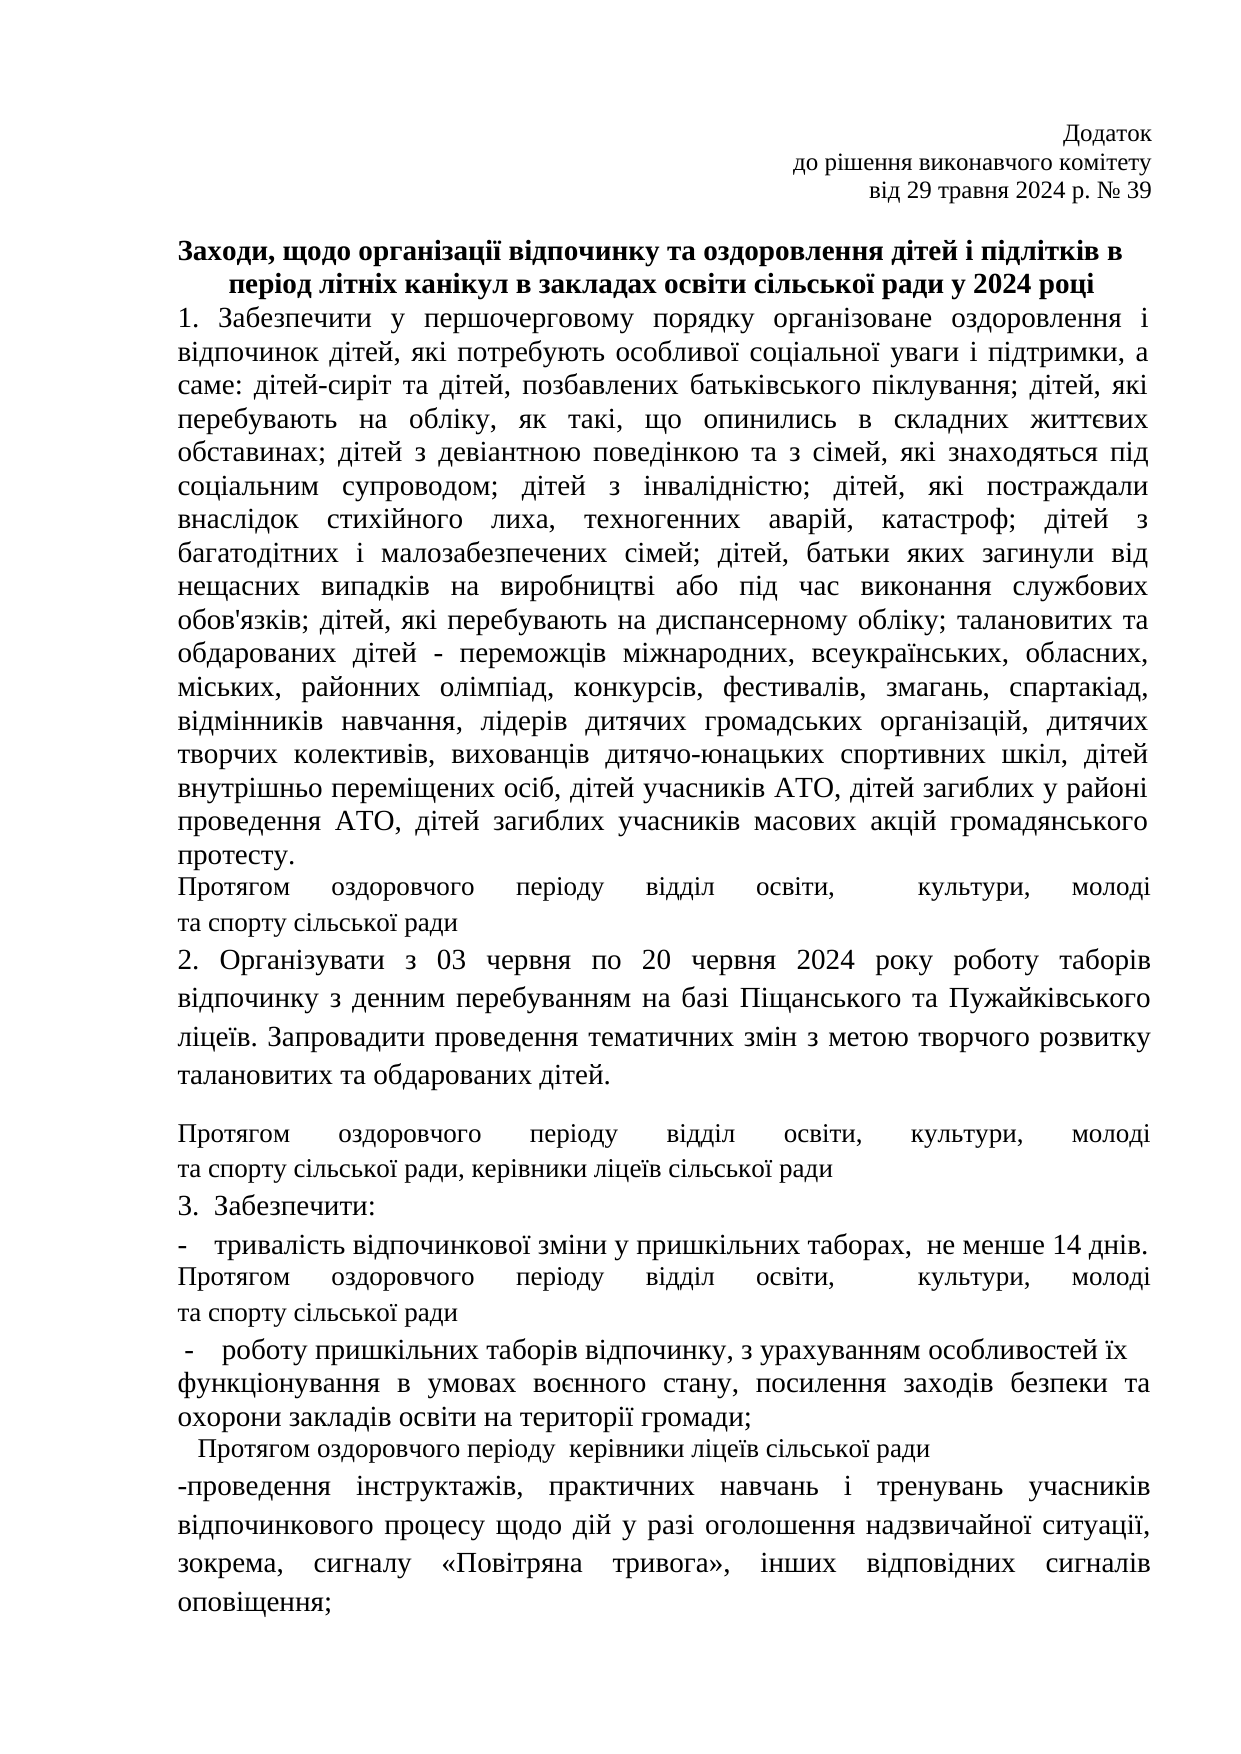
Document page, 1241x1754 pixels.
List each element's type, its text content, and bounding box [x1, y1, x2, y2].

text Протягом оздоровчого періоду відділ освіти, культури, молоді та спорту сільської ради [177, 870, 1152, 937]
text від 29 травня 2024 р. № 39 [177, 176, 1152, 204]
text Заходи, щодо організації відпочинку та оздоровлення дітей і підлітків в [177, 233, 1152, 267]
text -проведення інструктажів, практичних навчань і тренувань учасників відпочинкового процесу щодо дій у разі оголошення надзвичайної ситуації, зокрема, сигналу «Повітряна тривога», інших відповідних сигналів оповіщення; [177, 1468, 1152, 1617]
text Додаток [177, 118, 1152, 147]
text функціонування в умовах воєнного стану, посилення заходів безпеки та охорони закладів освіти на території громади; [177, 1365, 1152, 1432]
text Протягом оздоровчого періоду керівники ліцеїв сільської ради [177, 1432, 1152, 1464]
list тривалість відпочинкової зміни у пришкільних таборах, не менше 14 днів. [177, 1227, 1152, 1260]
text Протягом оздоровчого періоду відділ освіти, культури, молоді та спорту сільської ради [177, 1260, 1152, 1327]
list роботу пришкільних таборів відпочинку, з урахуванням особливостей їх [184, 1332, 1152, 1365]
text період літніх канікул в закладах освіти сільської ради у 2024 році [177, 267, 1152, 300]
text Протягом оздоровчого періоду відділ освіти, культури, молоді та спорту сільської ради, керівники ліцеїв сільської ради [177, 1117, 1152, 1184]
text 1. Забезпечити у першочерговому порядку організоване оздоровлення і відпочинок дітей, які потребують особливої соціальної уваги і підтримки, а саме: дітей-сиріт та дітей, позбавлених батьківського піклування; дітей, які перебувають на обліку, як такі, що опинились в складних життєвих обставинах; дітей з девіантною поведінкою та з сімей, які знаходяться під соціальним супроводом; дітей з інвалідністю; дітей, які постраждали внаслідок стихійного лиха, техногенних аварій, катастроф; дітей з багатодітних і малозабезпечених сімей; дітей, батьки яких загинули від нещасних випадків на виробництві або під час виконання службових обов'язків; дітей, які перебувають на диспансерному обліку; талановитих та обдарованих дітей - переможців міжнародних, всеукраїнських, обласних, міських, районних олімпіад, конкурсів, фестивалів, змагань, спартакіад, відмінників навчання, лідерів дитячих громадських організацій, дитячих творчих колективів, вихованців дитячо-юнацьких спортивних шкіл, дітей внутрішньо переміщених осіб, дітей учасників АТО, дітей загиблих у районі проведення АТО, дітей загиблих учасників масових акцій громадянського протесту. [177, 300, 1149, 870]
text до рішення виконавчого комітету [177, 147, 1152, 176]
text 3. Забезпечити: [177, 1188, 1152, 1222]
text 2. Організувати з 03 червня по 20 червня 2024 року роботу таборів відпочинку з денним перебуванням на базі Піщанського та Пужайківського ліцеїв. Запровадити проведення тематичних змін з метою творчого розвитку талановитих та обдарованих дітей. [177, 942, 1152, 1091]
